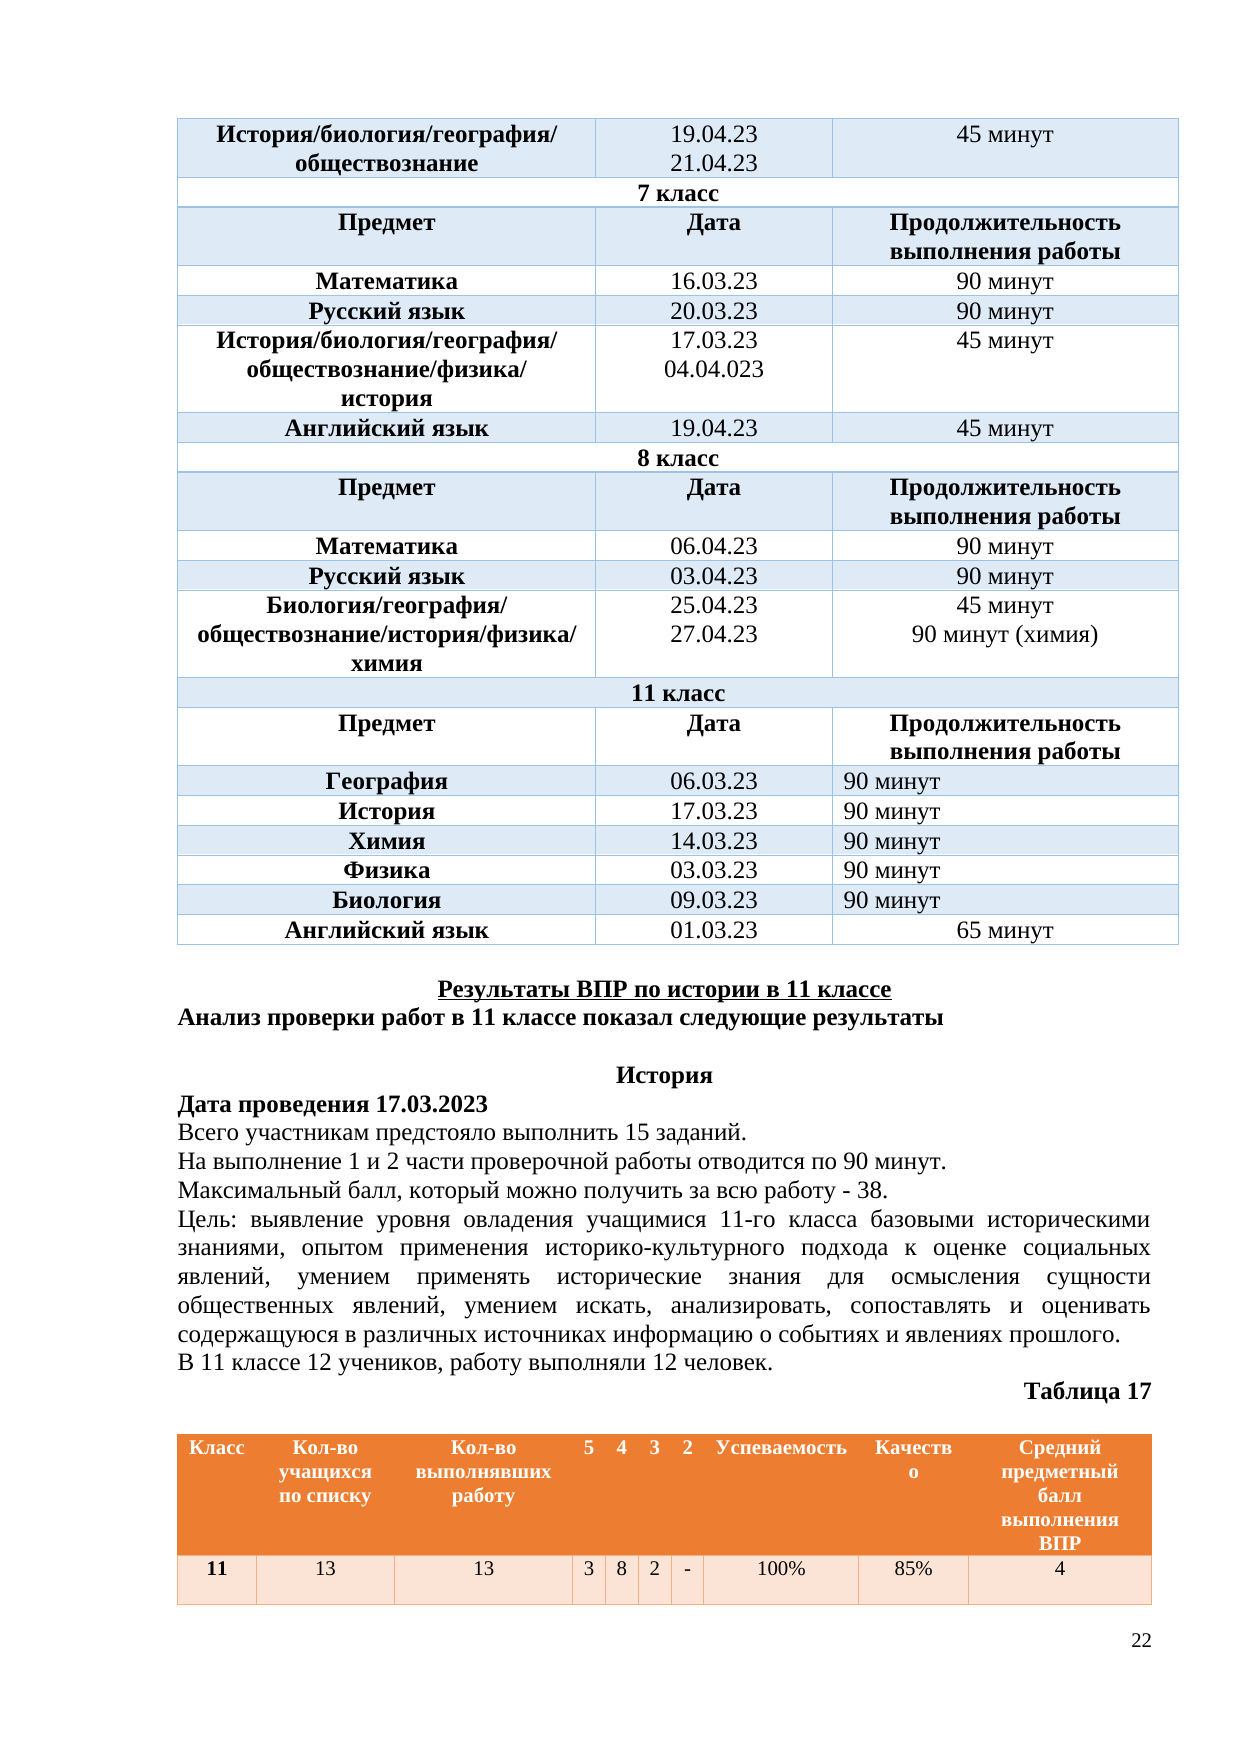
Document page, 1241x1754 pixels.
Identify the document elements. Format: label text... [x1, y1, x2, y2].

text Анализ проверки работ в 11 классе показал следующие результаты [177, 1002, 1152, 1031]
table_cell Математика [178, 266, 595, 295]
table_cell 45 минут [833, 326, 1178, 412]
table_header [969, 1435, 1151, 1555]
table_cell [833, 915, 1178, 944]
table_cell 06.04.23 [596, 531, 832, 560]
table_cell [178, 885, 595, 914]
text На выполнение 1 и 2 части проверочной работы отводится по 90 минут. [177, 1146, 1152, 1175]
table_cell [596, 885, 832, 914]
table_cell Английский язык [178, 413, 595, 442]
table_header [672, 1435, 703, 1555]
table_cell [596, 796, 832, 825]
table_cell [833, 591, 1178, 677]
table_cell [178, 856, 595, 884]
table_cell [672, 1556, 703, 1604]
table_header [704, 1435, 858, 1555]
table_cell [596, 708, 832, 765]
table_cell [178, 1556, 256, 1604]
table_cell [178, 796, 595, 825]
table_cell 90 минут [833, 266, 1178, 295]
table_cell 19.04.23 [596, 413, 832, 442]
table_cell 90 минут [833, 531, 1178, 560]
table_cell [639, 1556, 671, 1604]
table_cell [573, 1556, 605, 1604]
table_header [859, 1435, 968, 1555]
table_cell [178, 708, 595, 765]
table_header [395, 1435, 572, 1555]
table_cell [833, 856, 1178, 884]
table_cell Математика [178, 531, 595, 560]
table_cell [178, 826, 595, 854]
text Цель: выявление уровня овладения учащимися 11-го класса базовыми историческими знаниями, опытом применения историко-культурного подхода к оценке социальных явлений, умением применять исторические знания для осмысления сущности общественных явлений, умением искать, анализировать, сопоставлять и оценивать содержащуюся в различных источниках информацию о событиях и явлениях прошлого. [177, 1204, 1152, 1347]
table_cell Предмет [178, 208, 595, 265]
table_cell 16.03.23 [596, 266, 832, 295]
text Максимальный балл, который можно получить за всю работу - 38. [177, 1175, 1152, 1204]
table_cell 90 минут [833, 561, 1178, 589]
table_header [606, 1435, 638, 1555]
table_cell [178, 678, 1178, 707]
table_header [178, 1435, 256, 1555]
table_cell История/биология/география/обществознание [178, 119, 595, 177]
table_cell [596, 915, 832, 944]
table_cell 8 класс [178, 443, 1178, 471]
text Результаты ВПР по истории в 11 классе [177, 974, 1152, 1002]
text Таблица 17 [177, 1376, 1152, 1405]
text В 11 классе 12 учеников, работу выполняли 12 человек. [177, 1347, 1152, 1376]
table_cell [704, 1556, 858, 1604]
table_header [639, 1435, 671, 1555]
table_cell 45 минут [833, 119, 1178, 177]
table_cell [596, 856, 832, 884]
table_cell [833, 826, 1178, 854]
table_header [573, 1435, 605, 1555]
text Всего участникам предстояло выполнить 15 заданий. [177, 1117, 1152, 1146]
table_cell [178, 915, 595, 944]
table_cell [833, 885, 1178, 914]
table_cell 20.03.23 [596, 296, 832, 324]
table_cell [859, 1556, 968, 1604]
table_cell 17.03.23 04.04.023 [596, 326, 832, 412]
table_cell Русский язык [178, 296, 595, 324]
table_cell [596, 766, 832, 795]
table_cell 19.04.23 21.04.23 [596, 119, 832, 177]
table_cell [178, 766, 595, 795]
table_cell 7 класс [178, 178, 1178, 206]
text История [177, 1060, 1152, 1089]
table_cell Биология/география/обществознание/история/физика/ химия [178, 591, 595, 677]
table_cell 03.04.23 [596, 561, 832, 589]
table_cell 45 минут [833, 413, 1178, 442]
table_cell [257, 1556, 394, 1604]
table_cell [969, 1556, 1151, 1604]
table_cell Дата [596, 208, 832, 265]
table_cell Предмет [178, 473, 595, 530]
text Дата проведения 17.03.2023 [177, 1089, 1152, 1117]
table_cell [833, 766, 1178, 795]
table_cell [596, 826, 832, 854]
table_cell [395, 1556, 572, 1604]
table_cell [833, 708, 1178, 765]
table_cell 90 минут [833, 296, 1178, 324]
table_cell История/биология/география/обществознание/физика/ история [178, 326, 595, 412]
table_cell Продолжительность выполнения работы [833, 473, 1178, 530]
table_cell Продолжительность выполнения работы [833, 208, 1178, 265]
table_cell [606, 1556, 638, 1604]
table_cell 25.04.23 27.04.23 [596, 591, 832, 677]
table_cell Дата [596, 473, 832, 530]
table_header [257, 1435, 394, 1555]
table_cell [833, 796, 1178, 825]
table_cell Русский язык [178, 561, 595, 589]
